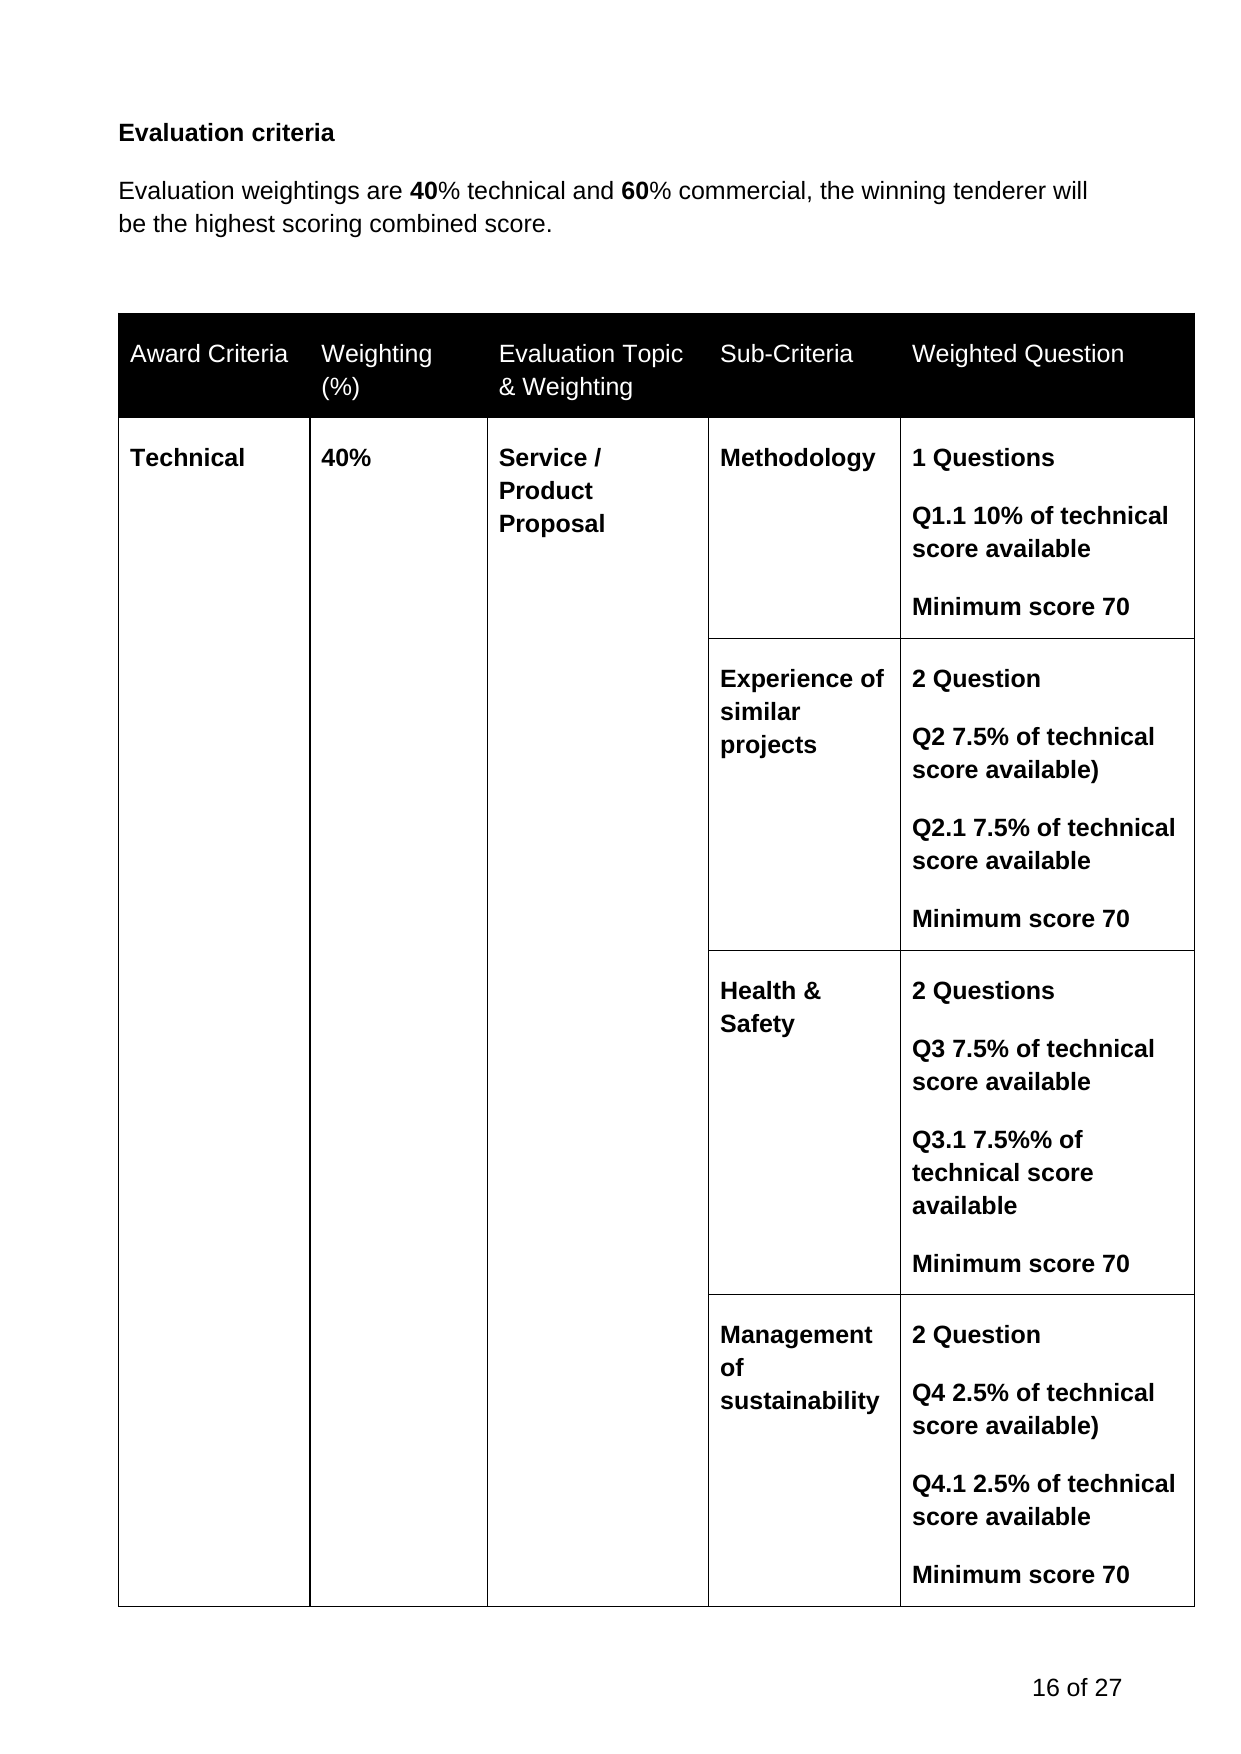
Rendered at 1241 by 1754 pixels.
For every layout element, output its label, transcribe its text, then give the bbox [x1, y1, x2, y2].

table_header Weighted Question [901, 314, 1194, 417]
table_header Sub-Criteria [709, 314, 900, 417]
table_header Award Criteria [119, 314, 309, 417]
subtitle Evaluation criteria [118, 118, 1122, 147]
table_cell Technical [119, 418, 309, 1606]
table_header Evaluation Topic & Weighting [488, 314, 708, 417]
table_cell Management of sustainability [709, 1295, 900, 1606]
table_cell 2 Question Q4 2.5% of technical score available) Q4.1 2.5% of technical score available Minimum score 70 [901, 1295, 1194, 1606]
table_cell Service / Product Proposal [488, 418, 708, 1606]
table_cell Health & Safety [709, 951, 900, 1294]
table_cell Experience of similar projects [709, 639, 900, 949]
table_header Weighting (%) [311, 314, 487, 417]
table_cell 1 Questions Q1.1 10% of technical score available Minimum score 70 [901, 418, 1194, 638]
table_cell 40% [311, 418, 487, 1606]
table_cell Methodology [709, 418, 900, 638]
table_cell 2 Question Q2 7.5% of technical score available) Q2.1 7.5% of technical score available Minimum score 70 [901, 639, 1194, 949]
table_cell 2 Questions Q3 7.5% of technical score available Q3.1 7.5%% of technical score available Minimum score 70 [901, 951, 1194, 1294]
text Evaluation weightings are 40% technical and 60% commercial, the winning tenderer will be the highest scoring combined score. [118, 176, 1122, 238]
